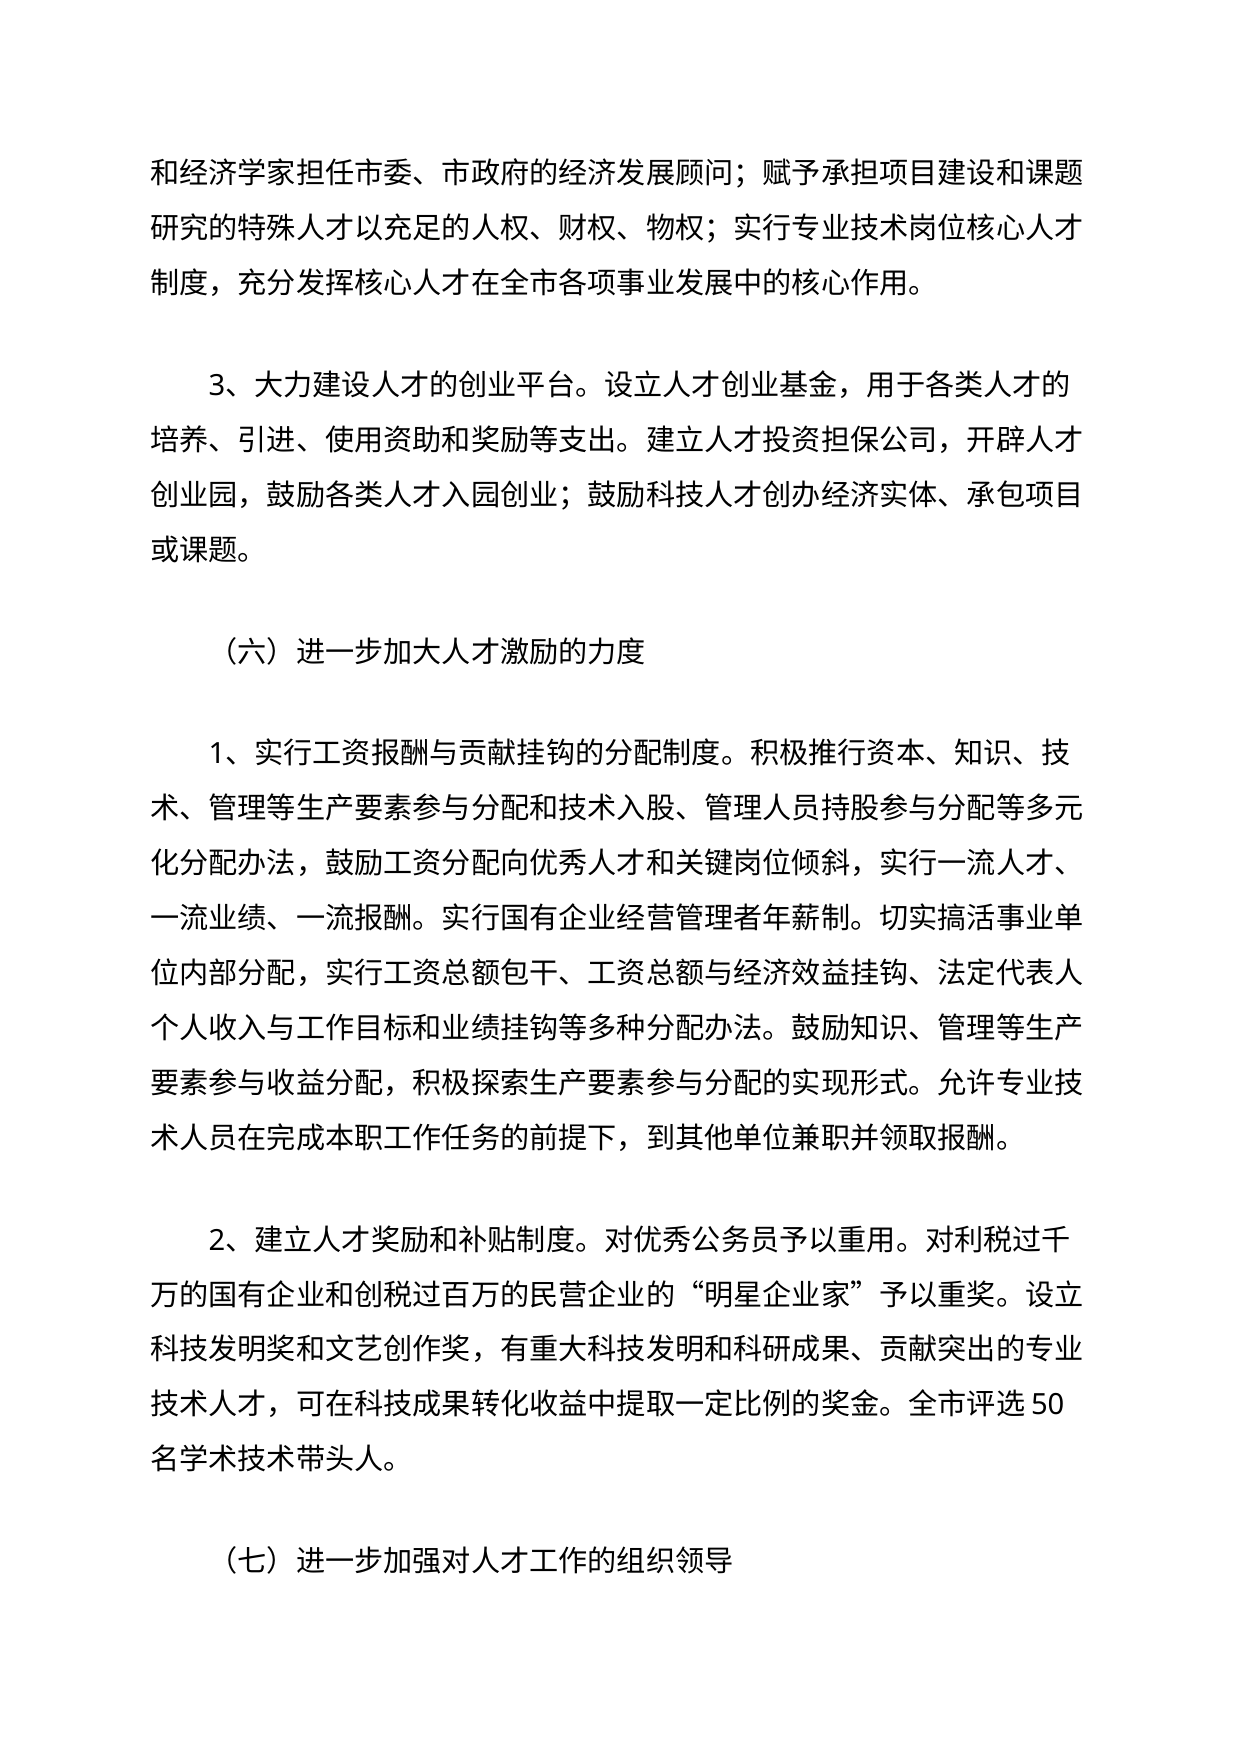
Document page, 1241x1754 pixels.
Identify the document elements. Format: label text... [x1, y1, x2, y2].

text 1、实行工资报酬与贡献挂钩的分配制度。积极推行资本、知识、技术、管理等生产要素参与分配和技术入股、管理人员持股参与分配等多元化分配办法，鼓励工资分配向优秀人才和关键岗位倾斜，实行一流人才、一流业绩、一流报酬。实行国有企业经营管理者年薪制。切实搞活事业单位内部分配，实行工资总额包干、工资总额与经济效益挂钩、法定代表人个人收入与工作目标和业绩挂钩等多种分配办法。鼓励知识、管理等生产要素参与收益分配，积极探索生产要素参与分配的实现形式。允许专业技术人员在完成本职工作任务的前提下，到其他单位兼职并领取报酬。 [150, 730, 1090, 1157]
text 3、大力建设人才的创业平台。设立人才创业基金，用于各类人才的培养、引进、使用资助和奖励等支出。建立人才投资担保公司，开辟人才创业园，鼓励各类人才入园创业；鼓励科技人才创办经济实体、承包项目或课题。 [150, 362, 1090, 569]
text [150, 150, 1090, 302]
text 2、建立人才奖励和补贴制度。对优秀公务员予以重用。对利税过千万的国有企业和创税过百万的民营企业的“明星企业家”予以重奖。设立科技发明奖和文艺创作奖，有重大科技发明和科研成果、贡献突出的专业技术人才，可在科技成果转化收益中提取一定比例的奖金。全市评选50名学术技术带头人。 [150, 1216, 1090, 1478]
text （六）进一步加大人才激励的力度 [150, 628, 1090, 670]
text （七）进一步加强对人才工作的组织领导 [150, 1538, 1090, 1580]
